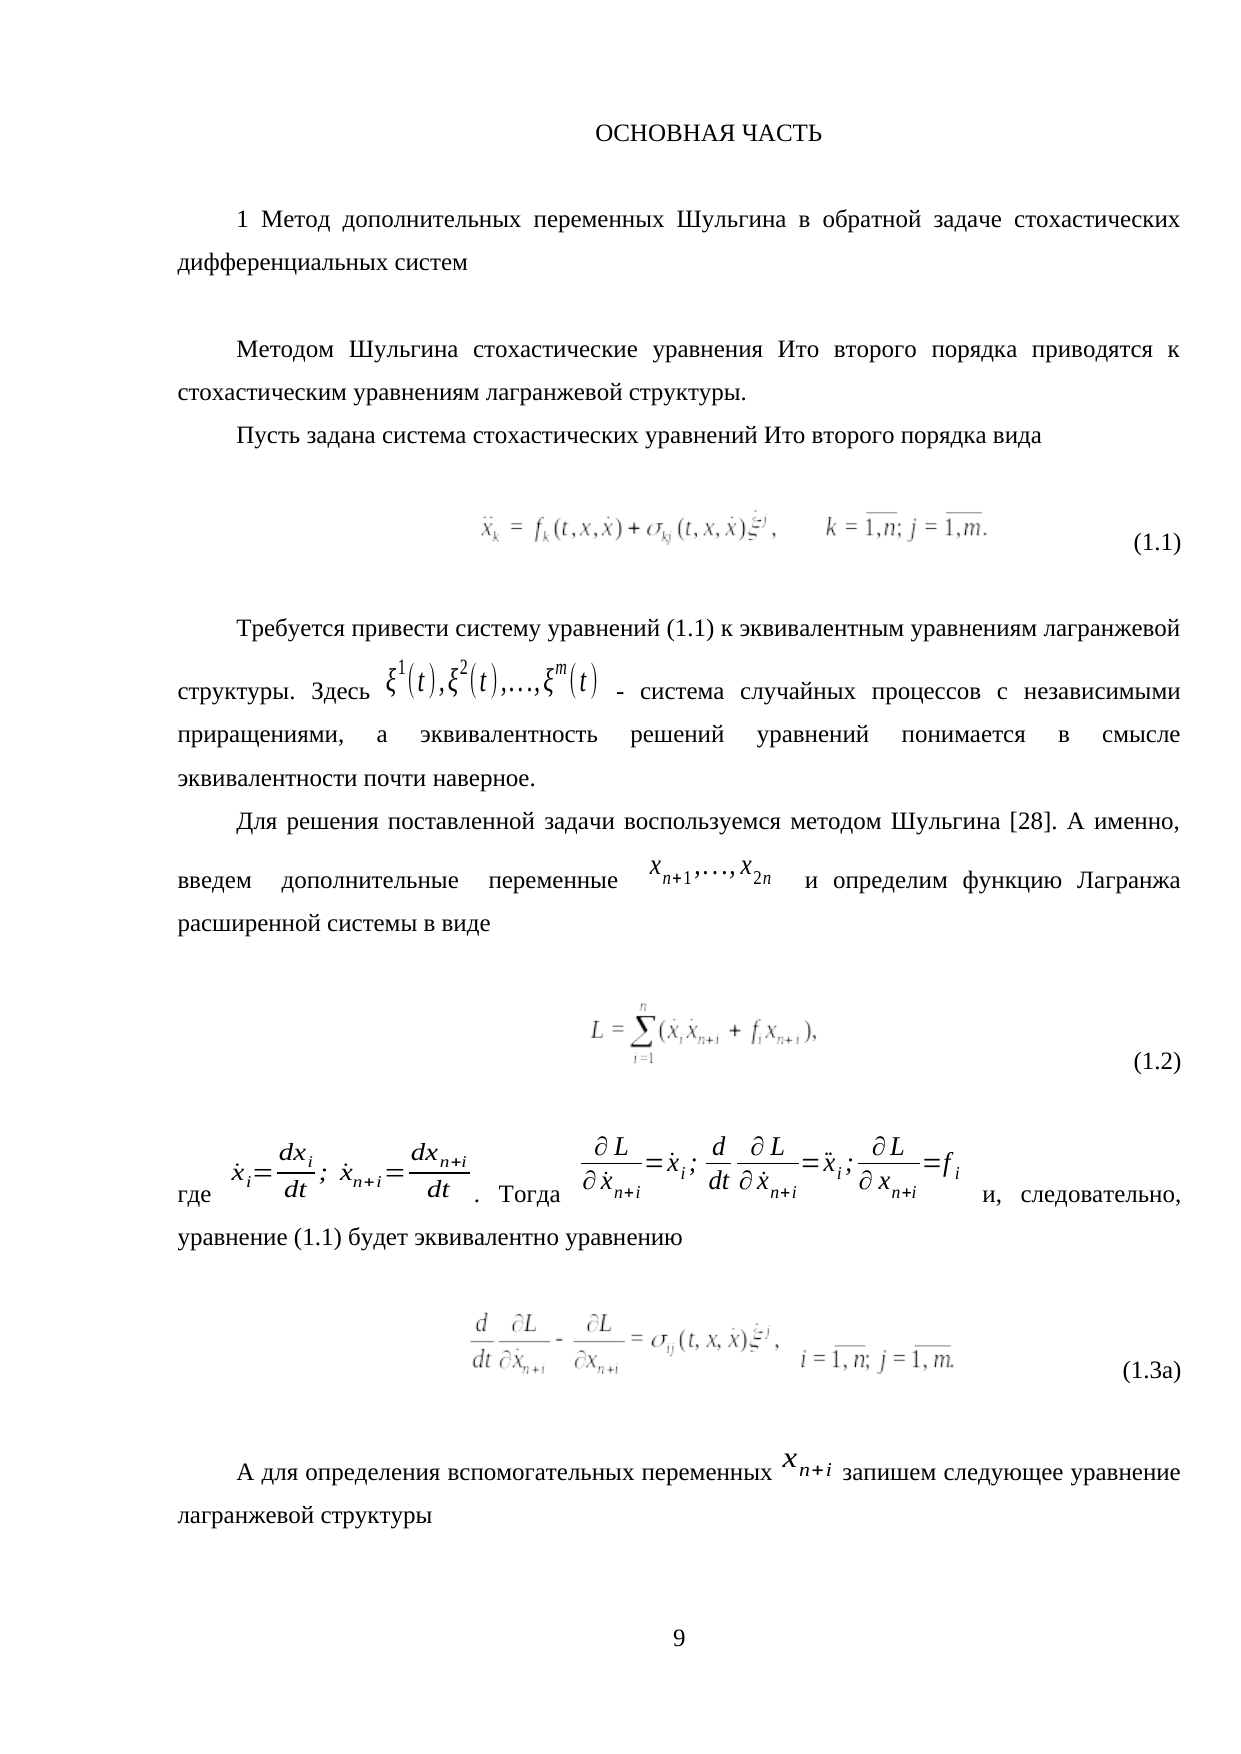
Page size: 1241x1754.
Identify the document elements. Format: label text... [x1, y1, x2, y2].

text Для решения поставленной задачи воспользуемся методом Шульгина [28]. А именно, введем дополнительные переменные и определим функцию Лагранжа расширенной системы в виде [177, 806, 1181, 937]
text (1.1) [177, 506, 1181, 555]
text Пусть задана система стохастических уравнений Ито второго порядка вида [177, 420, 1181, 449]
text Методом Шульгина стохастические уравнения Ито второго порядка приводятся к стохастическим уравнениям лагранжевой структуры. [177, 334, 1181, 406]
text где . Тогда и, следовательно, уравнение (1.1) будет эквивалентно уравнению [177, 1132, 1181, 1251]
text ОСНОВНАЯ ЧАСТЬ [177, 118, 1181, 147]
text 1 Метод дополнительных переменных Шульгина в обратной задаче стохастических дифференциальных систем [177, 204, 1181, 276]
text Требуется привести систему уравнений (1.1) к эквивалентным уравнениям лагранжевой структуры. Здесь - система случайных процессов с независимыми приращениями, а эквивалентность решений уравнений понимается в смысле эквивалентности почти наверное. [177, 613, 1181, 791]
text (1.3a) [177, 1308, 1181, 1384]
text А для определения вспомогательных переменных запишем следующее уравнение лагранжевой структуры [177, 1442, 1181, 1529]
text (1.2) [177, 994, 1181, 1074]
